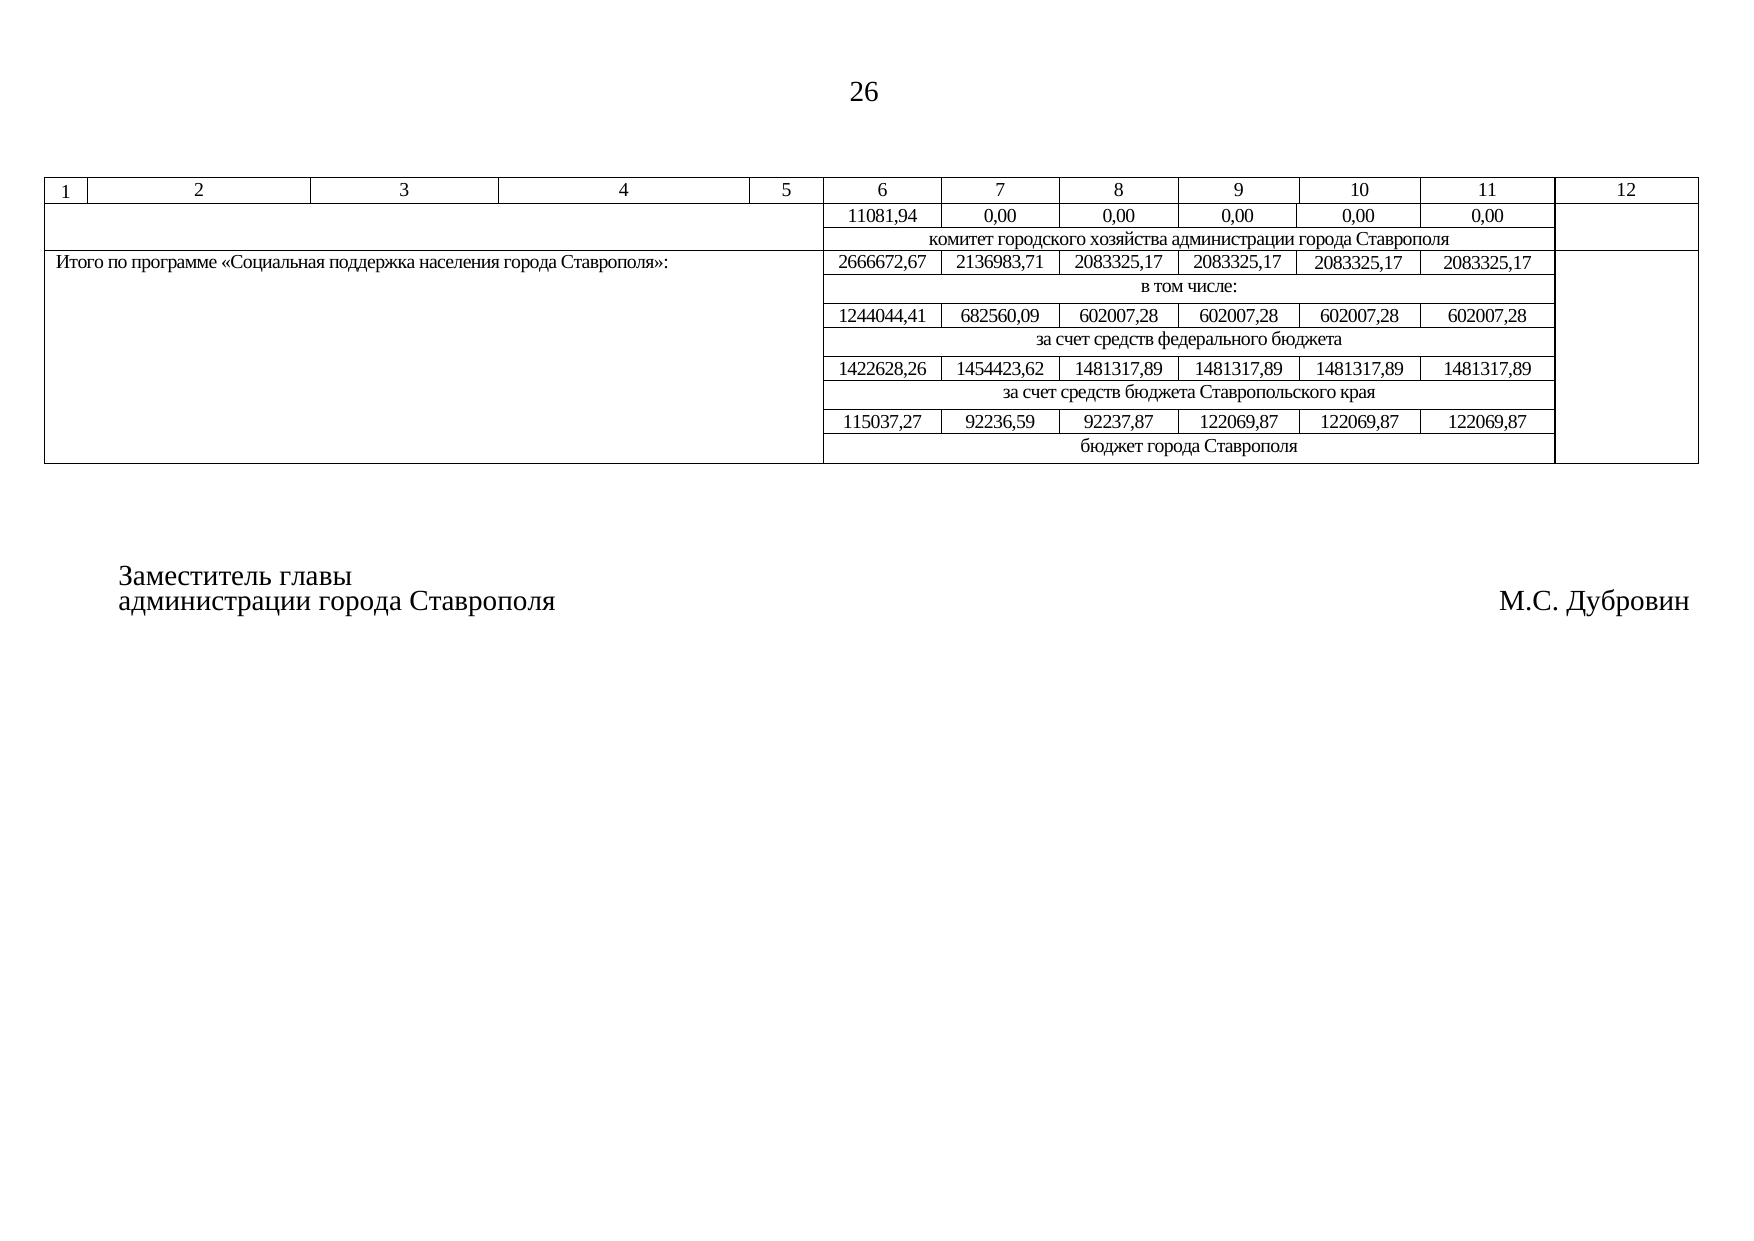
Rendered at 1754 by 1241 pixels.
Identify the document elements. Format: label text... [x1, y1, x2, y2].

table_cell 2083325,17 [1060, 251, 1178, 274]
table_cell за счет средств федерального бюджета [824, 328, 1554, 356]
table_cell за счет средств бюджета Ставропольского края [824, 381, 1554, 409]
table_header 8 [1060, 178, 1178, 203]
table_cell 682560,09 [942, 304, 1059, 327]
table_header 5 [750, 178, 823, 203]
table_cell комитет городского хозяйства администрации города Ставрополя [824, 228, 1554, 250]
table_cell 1244044,41 [824, 304, 941, 327]
table_cell 2136983,71 [942, 251, 1059, 274]
table_header 7 [942, 178, 1059, 203]
table_header 4 [499, 178, 749, 203]
table_cell 122069,87 [1421, 410, 1554, 433]
table_cell [1556, 251, 1698, 462]
table_cell 1481317,89 [1060, 357, 1178, 380]
table_cell 115037,27 [824, 410, 941, 433]
table_cell 92237,87 [1060, 410, 1178, 433]
table_cell 92236,59 [942, 410, 1059, 433]
table_cell 122069,87 [1179, 410, 1299, 433]
table_header 6 [824, 178, 941, 203]
table_cell 0,00 [1421, 204, 1554, 227]
table_cell 602007,28 [1179, 304, 1299, 327]
text администрации города Ставрополя М.С. Дубровин [1583, 591, 1728, 616]
table_cell 602007,28 [1060, 304, 1178, 327]
text администрации города Ставрополя М.С. Дубровин [118, 591, 1573, 616]
table_header 3 [311, 178, 498, 203]
table_header 10 [1300, 178, 1420, 203]
table_cell 11081,94 [824, 204, 941, 227]
table_cell 2666672,67 [824, 251, 941, 274]
table_cell 1481317,89 [1300, 357, 1420, 380]
table_cell 0,00 [1060, 204, 1178, 227]
table_header 9 [1179, 178, 1299, 203]
text Заместитель главы [118, 566, 1713, 591]
table_cell 122069,87 [1300, 410, 1420, 433]
table_cell 1422628,26 [824, 357, 941, 380]
table_cell 0,00 [1297, 204, 1420, 227]
table_cell в том числе: [824, 275, 1554, 303]
table_cell 2083325,17 [1421, 251, 1554, 274]
table_cell 2083325,17 [1297, 251, 1420, 274]
table_cell 2083325,17 [1179, 251, 1296, 274]
table_cell 1481317,89 [1179, 357, 1299, 380]
table_cell 1454423,62 [942, 357, 1059, 380]
table_header 12 [1556, 178, 1698, 203]
table_cell 602007,28 [1421, 304, 1554, 327]
table_header 2 [88, 178, 310, 203]
table_cell 0,00 [942, 204, 1059, 227]
table_header 1 [45, 178, 87, 203]
table_header 11 [1421, 178, 1554, 203]
table_cell Итого по программе «Социальная поддержка населения города Ставрополя»: [45, 251, 823, 462]
table_cell 1481317,89 [1421, 357, 1554, 380]
table_cell 602007,28 [1300, 304, 1420, 327]
table_cell бюджет города Ставрополя [824, 434, 1554, 462]
table_cell 0,00 [1179, 204, 1296, 227]
